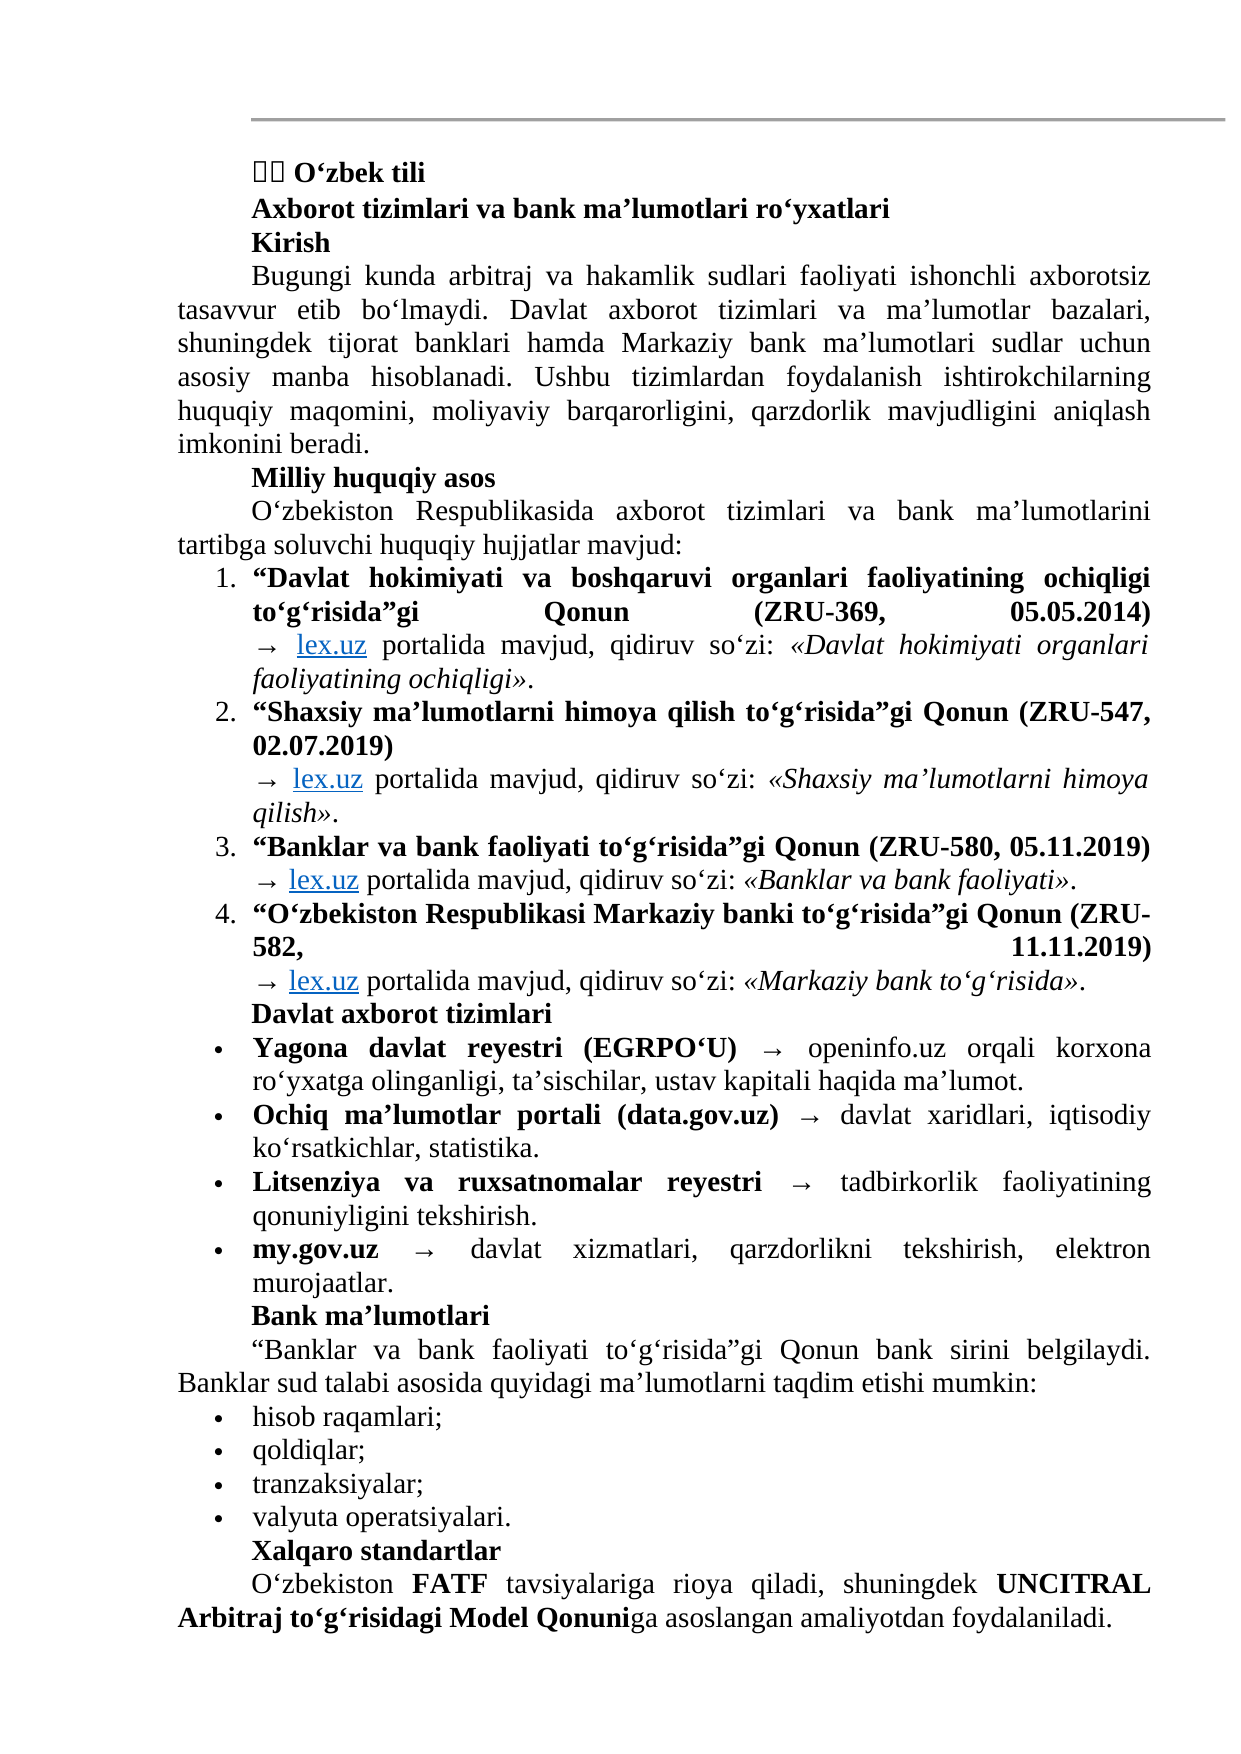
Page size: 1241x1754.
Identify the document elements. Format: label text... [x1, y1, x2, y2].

text “Banklar va bank faoliyati to‘g‘risida”gi Qonun bank sirini belgilaydi. Banklar sud talabi asosida quyidagi ma’lumotlarni taqdim etishi mumkin: [177, 1332, 1152, 1399]
text Davlat axborot tizimlari [177, 996, 1152, 1030]
text Bugungi kunda arbitraj va hakamlik sudlari faoliyati ishonchli axborotsiz tasavvur etib bo‘lmaydi. Davlat axborot tizimlari va ma’lumotlar bazalari, shuningdek tijorat banklari hamda Markaziy bank ma’lumotlari sudlar uchun asosiy manba hisoblanadi. Ushbu tizimlardan foydalanish ishtirokchilarning huquqiy maqomini, moliyaviy barqarorligini, qarzdorlik mavjudligini aniqlash imkonini beradi. [177, 258, 1152, 460]
text Bank ma’lumotlari [177, 1298, 1152, 1332]
text Milliy huquqiy asos [177, 460, 1152, 493]
text 🇺🇿 O‘zbek tili [177, 152, 1152, 191]
list “Shaxsiy ma’lumotlarni himoya qilish to‘g‘risida”gi Qonun (ZRU-547, 02.07.2019) → lex.uz portalida mavjud, qidiruv so‘zi: «Shaxsiy ma’lumotlarni himoya qilish». [215, 694, 1152, 829]
list Yagona davlat reyestri (EGRPO‘U) → openinfo.uz orqali korxona ro‘yxatga olinganligi, ta’sischilar, ustav kapitali haqida ma’lumot. [215, 1030, 1152, 1097]
text O‘zbekiston FATF tavsiyalariga rioya qiladi, shuningdek UNCITRAL Arbitraj to‘g‘risidagi Model Qonuniga asoslangan amaliyotdan foydalaniladi. [177, 1567, 1152, 1634]
list qoldiqlar; [215, 1432, 1152, 1466]
list valyuta operatsiyalari. [215, 1499, 1152, 1533]
list “Banklar va bank faoliyati to‘g‘risida”gi Qonun (ZRU-580, 05.11.2019) → lex.uz portalida mavjud, qidiruv so‘zi: «Banklar va bank faoliyati». [215, 829, 1152, 896]
text Kirish [177, 225, 1152, 258]
list hisob raqamlari; [215, 1399, 1152, 1432]
list Litsenziya va ruxsatnomalar reyestri → tadbirkorlik faoliyatining qonuniyligini tekshirish. [215, 1164, 1152, 1231]
text Xalqaro standartlar [177, 1533, 1152, 1567]
text Axborot tizimlari va bank ma’lumotlari ro‘yxatlari [177, 191, 1152, 225]
list “Davlat hokimiyati va boshqaruvi organlari faoliyatining ochiqligi to‘g‘risida”gi Qonun (ZRU-369, 05.05.2014) → lex.uz portalida mavjud, qidiruv so‘zi: «Davlat hokimiyati organlari faoliyatining ochiqligi». [215, 560, 1152, 694]
list my.gov.uz → davlat xizmatlari, qarzdorlikni tekshirish, elektron murojaatlar. [215, 1231, 1152, 1298]
text O‘zbekiston Respublikasida axborot tizimlari va bank ma’lumotlarini tartibga soluvchi huquqiy hujjatlar mavjud: [177, 493, 1152, 560]
list Ochiq ma’lumotlar portali (data.gov.uz) → davlat xaridlari, iqtisodiy ko‘rsatkichlar, statistika. [215, 1097, 1152, 1164]
list tranzaksiyalar; [215, 1466, 1152, 1499]
list “O‘zbekiston Respublikasi Markaziy banki to‘g‘risida”gi Qonun (ZRU-582, 11.11.2019) → lex.uz portalida mavjud, qidiruv so‘zi: «Markaziy bank to‘g‘risida». [215, 896, 1152, 996]
